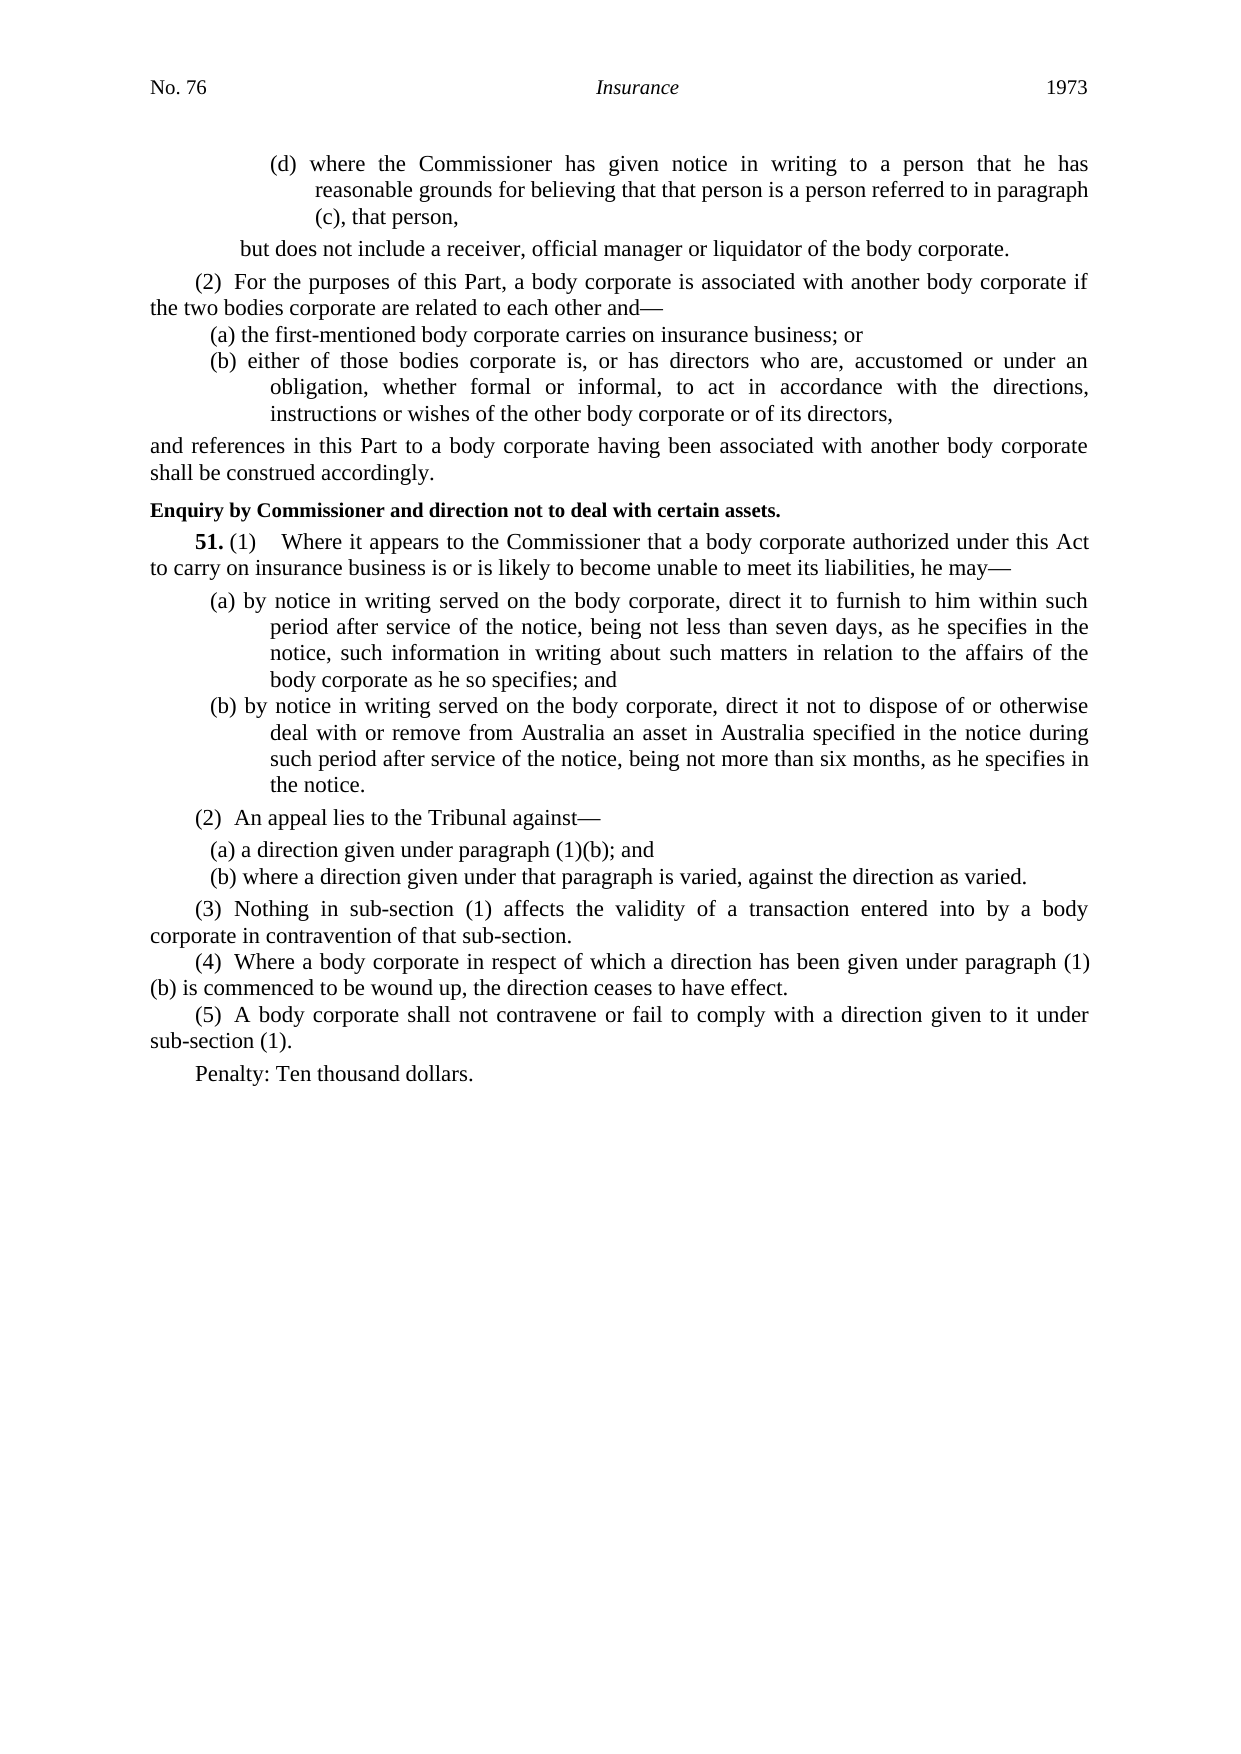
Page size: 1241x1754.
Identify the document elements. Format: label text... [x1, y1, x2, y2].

text (4) Where a body corporate in respect of which a direction has been given under paragraph (1)(b) is commenced to be wound up, the direction ceases to have effect. [150, 948, 1090, 1001]
text and references in this Part to a body corporate having been associated with another body corporate shall be construed accordingly. [150, 432, 1090, 485]
text (a) the first-mentioned body corporate carries on insurance business; or [210, 321, 1090, 347]
text (d) where the Commissioner has given notice in writing to a person that he has reasonable grounds for believing that that person is a person referred to in paragraph (c), that person, [270, 150, 1090, 229]
text (a) by notice in writing served on the body corporate, direct it to furnish to him within such period after service of the notice, being not less than seven days, as he specifies in the notice, such information in writing about such matters in relation to the affairs of the body corporate as he so specifies; and [210, 587, 1090, 692]
text (b) where a direction given under that paragraph is varied, against the direction as varied. [210, 863, 1090, 889]
text but does not include a receiver, official manager or liquidator of the body corporate. [240, 235, 1090, 262]
text Penalty: Ten thousand dollars. [195, 1060, 1090, 1086]
text (b) by notice in writing served on the body corporate, direct it not to dispose of or otherwise deal with or remove from Australia an asset in Australia specified in the notice during such period after service of the notice, being not more than six months, as he specifies in the notice. [210, 692, 1090, 798]
text 51. (1) Where it appears to the Commissioner that a body corporate authorized under this Act to carry on insurance business is or is likely to become unable to meet its liabilities, he may— [150, 528, 1090, 581]
text (a) a direction given under paragraph (1)(b); and [210, 836, 1090, 863]
text Enquiry by Commissioner and direction not to deal with certain assets. [150, 497, 1090, 522]
text (2) An appeal lies to the Tribunal against— [150, 804, 1090, 830]
text (3) Nothing in sub-section (1) affects the validity of a transaction entered into by a body corporate in contravention of that sub-section. [150, 895, 1090, 948]
text (b) either of those bodies corporate is, or has directors who are, accustomed or under an obligation, whether formal or informal, to act in accordance with the directions, instructions or wishes of the other body corporate or of its directors, [210, 347, 1090, 426]
text (2) For the purposes of this Part, a body corporate is associated with another body corporate if the two bodies corporate are related to each other and— [150, 268, 1090, 321]
text (5) A body corporate shall not contravene or fail to comply with a direction given to it under sub-section (1). [150, 1001, 1090, 1053]
